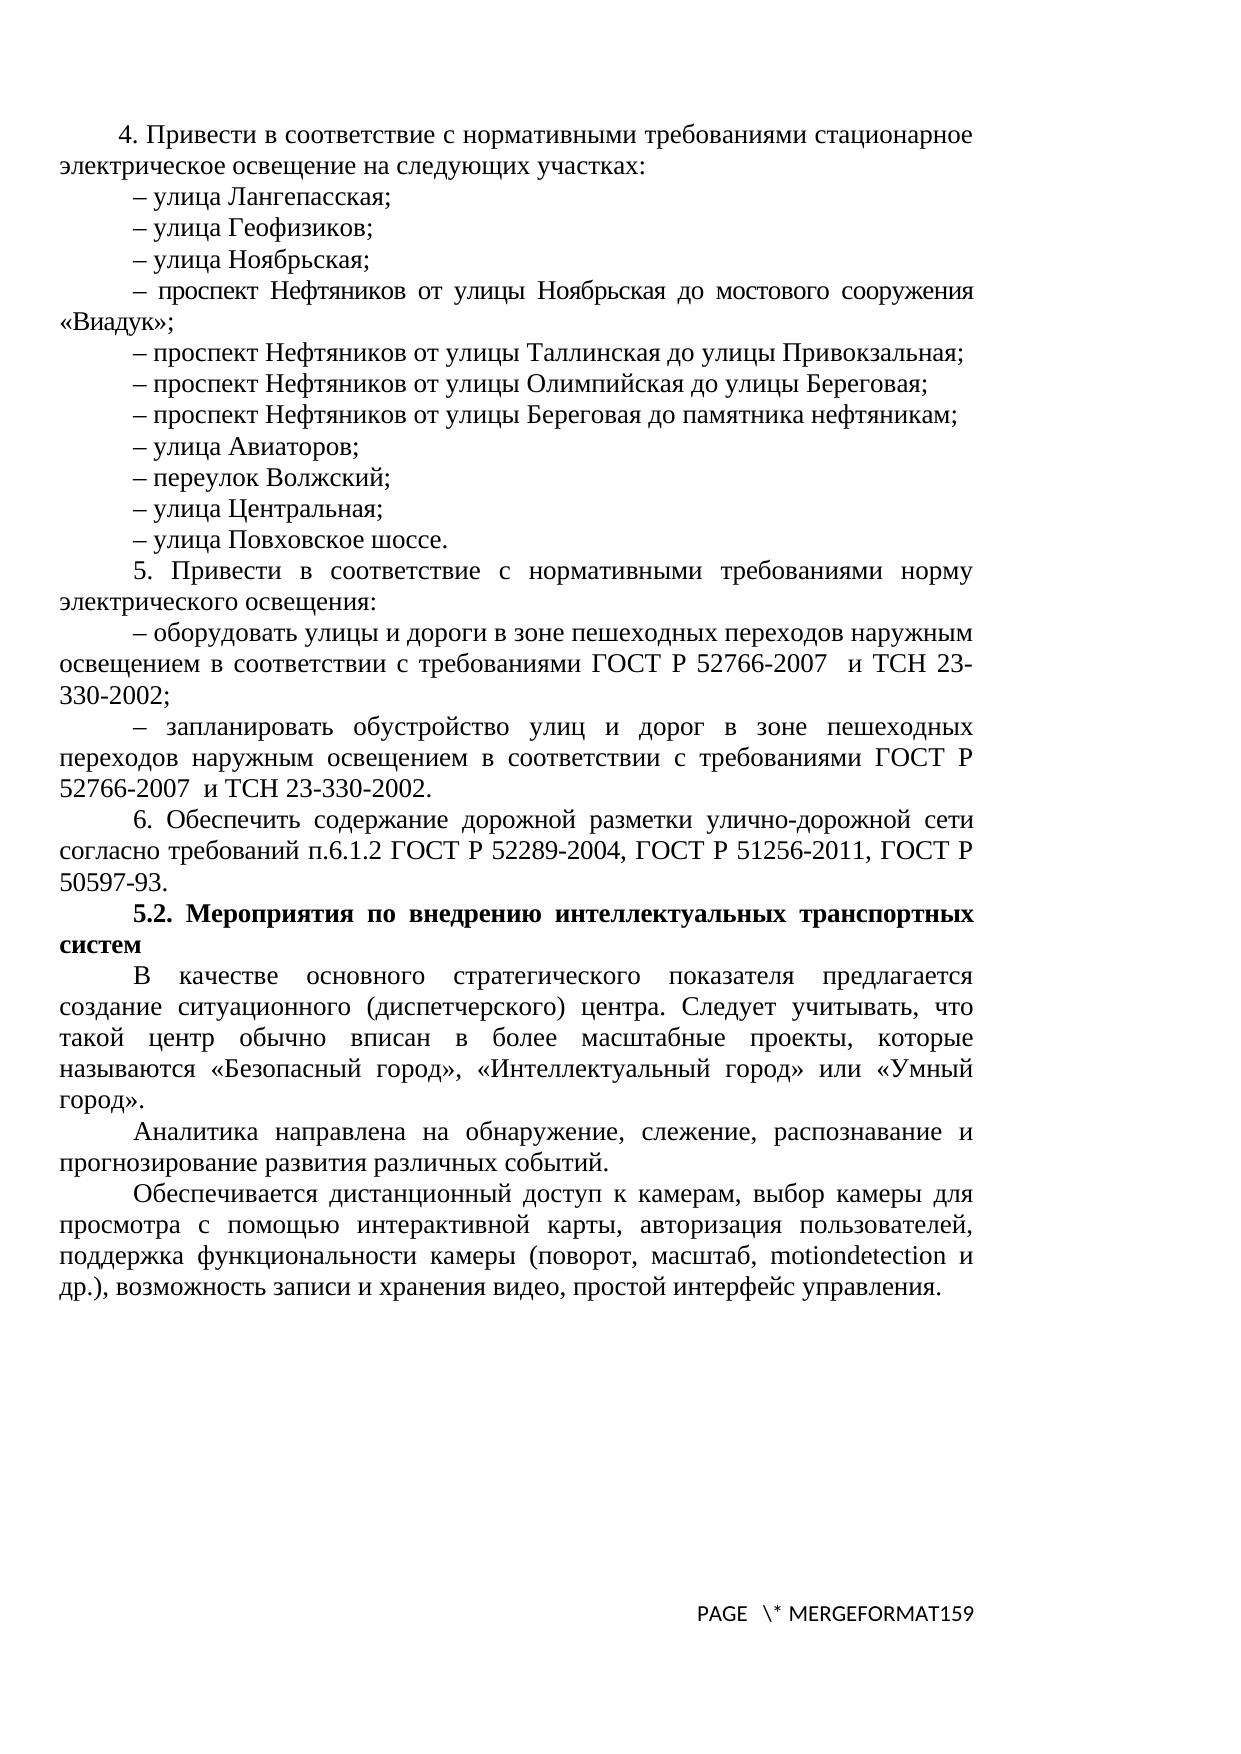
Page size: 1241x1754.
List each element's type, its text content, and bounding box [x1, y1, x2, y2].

text 5.2. Мероприятия по внедрению интеллектуальных транспортных систем [59, 897, 974, 959]
text – улица Лангепасская; [59, 180, 974, 212]
text 4. Привести в соответствие с нормативными требованиями стационарное электрическое освещение на следующих участках: [59, 118, 974, 180]
text 5. Привести в соответствие с нормативными требованиями норму электрического освещения: [59, 554, 974, 616]
text Обеспечивается дистанционный доступ к камерам, выбор камеры для просмотра с помощью интерактивной карты, авторизация пользователей, поддержка функциональности камеры (поворот, масштаб, motiondetection и др.), возможность записи и хранения видео, простой интерфейс управления. [59, 1177, 974, 1302]
text – улица Ноябрьская; [59, 243, 974, 274]
text – улица Повховское шоссе. [59, 523, 974, 554]
text – улица Центральная; [59, 492, 974, 523]
text – проспект Нефтяников от улицы Таллинская до улицы Привокзальная; [59, 336, 974, 367]
text – улица Авиаторов; [59, 429, 974, 461]
text В качестве основного стратегического показателя предлагается создание ситуационного (диспетчерского) центра. Следует учитывать, что такой центр обычно вписан в более масштабные проекты, которые называются «Безопасный город», «Интеллектуальный город» или «Умный город». [59, 959, 974, 1115]
text – запланировать обустройство улиц и дорог в зоне пешеходных переходов наружным освещением в соответствии с требованиями ГОСТ Р 52766-2007 и ТСН 23-330-2002. [59, 710, 974, 803]
text – проспект Нефтяников от улицы Олимпийская до улицы Береговая; [59, 367, 974, 398]
text – улица Геофизиков; [59, 212, 974, 243]
text 6. Обеспечить содержание дорожной разметки улично-дорожной сети согласно требований п.6.1.2 ГОСТ Р 52289-2004, ГОСТ Р 51256-2011, ГОСТ Р 50597-93. [59, 803, 974, 897]
text – проспект Нефтяников от улицы Береговая до памятника нефтяникам; [59, 398, 974, 429]
text – проспект Нефтяников от улицы Ноябрьская до мостового сооружения «Виадук»; [59, 274, 974, 336]
text – переулок Волжский; [59, 461, 974, 492]
text Аналитика направлена на обнаружение, слежение, распознавание и прогнозирование развития различных событий. [59, 1115, 974, 1177]
text – оборудовать улицы и дороги в зоне пешеходных переходов наружным освещением в соответствии с требованиями ГОСТ Р 52766-2007 и ТСН 23-330-2002; [59, 616, 974, 710]
